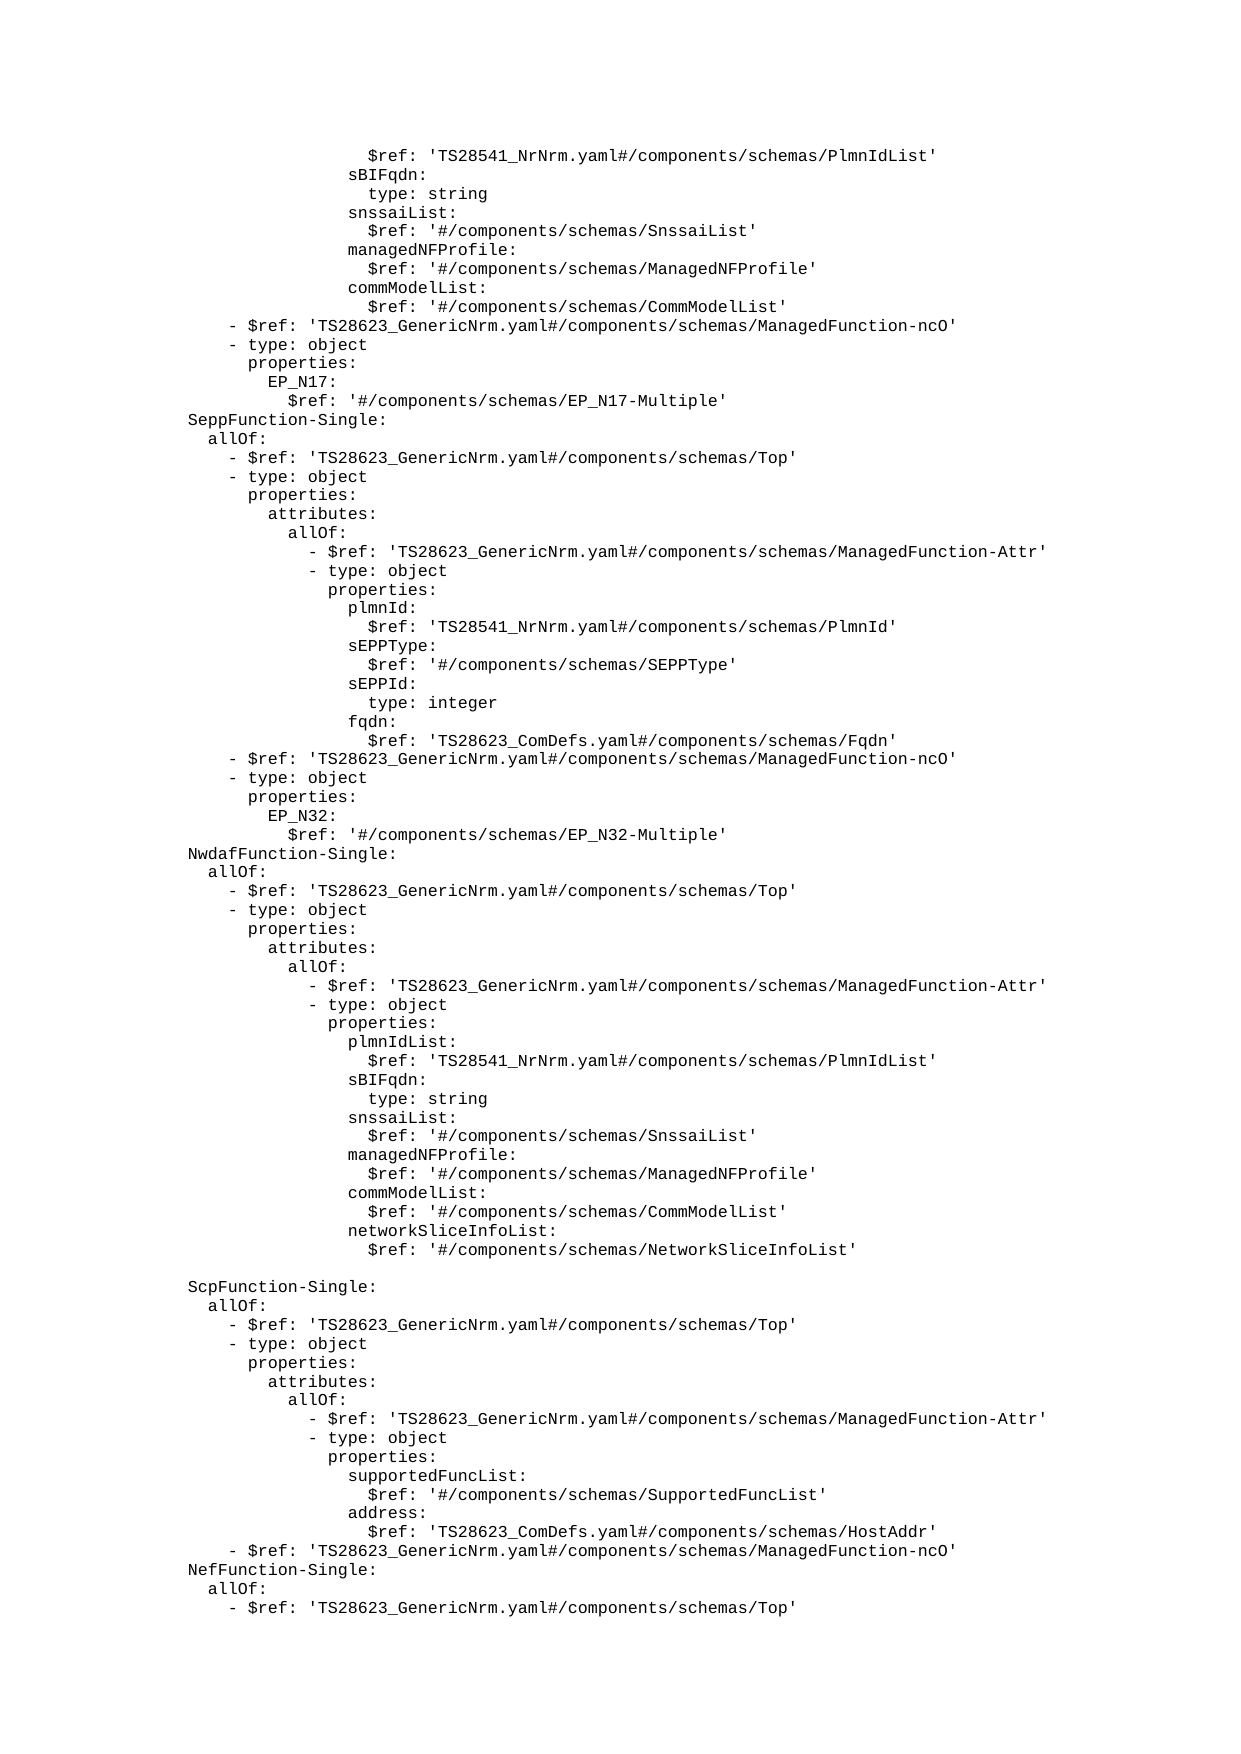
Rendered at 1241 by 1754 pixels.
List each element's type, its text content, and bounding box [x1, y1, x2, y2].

text - type: object [148, 468, 1093, 487]
text snssaiList: [148, 1109, 1093, 1128]
text $ref: '#/components/schemas/ManagedNFProfile' [148, 261, 1093, 279]
text - type: object [148, 996, 1093, 1015]
text - $ref: 'TS28623_GenericNrm.yaml#/components/schemas/Top' [148, 449, 1093, 468]
text sBIFqdn: [148, 1071, 1093, 1090]
text $ref: '#/components/schemas/ManagedNFProfile' [148, 1166, 1093, 1184]
text type: integer [148, 694, 1093, 713]
text - type: object [148, 336, 1093, 355]
text - $ref: 'TS28623_GenericNrm.yaml#/components/schemas/ManagedFunction-ncO' [148, 1543, 1093, 1562]
text $ref: 'TS28541_NrNrm.yaml#/components/schemas/PlmnIdList' [148, 1053, 1093, 1071]
text plmnIdList: [148, 1034, 1093, 1053]
text allOf: [148, 525, 1093, 543]
text - type: object [148, 1335, 1093, 1354]
text sEPPType: [148, 638, 1093, 657]
text $ref: '#/components/schemas/CommModelList' [148, 1203, 1093, 1222]
text - type: object [148, 902, 1093, 921]
text allOf: [148, 958, 1093, 977]
text allOf: [148, 1298, 1093, 1317]
text attributes: [148, 506, 1093, 525]
text - $ref: 'TS28623_GenericNrm.yaml#/components/schemas/ManagedFunction-Attr' [148, 1411, 1093, 1430]
text $ref: '#/components/schemas/SnssaiList' [148, 1128, 1093, 1147]
text attributes: [148, 1373, 1093, 1392]
text - type: object [148, 1430, 1093, 1448]
text $ref: '#/components/schemas/SupportedFuncList' [148, 1486, 1093, 1505]
text sEPPId: [148, 676, 1093, 694]
text $ref: '#/components/schemas/EP_N32-Multiple' [148, 826, 1093, 845]
text sBIFqdn: [148, 166, 1093, 185]
text type: string [148, 185, 1093, 204]
text type: string [148, 1090, 1093, 1109]
text allOf: [148, 430, 1093, 449]
text - $ref: 'TS28623_GenericNrm.yaml#/components/schemas/ManagedFunction-Attr' [148, 977, 1093, 996]
text properties: [148, 355, 1093, 374]
text properties: [148, 1448, 1093, 1467]
text $ref: '#/components/schemas/CommModelList' [148, 298, 1093, 317]
text supportedFuncList: [148, 1467, 1093, 1486]
text EP_N17: [148, 374, 1093, 393]
text - $ref: 'TS28623_GenericNrm.yaml#/components/schemas/Top' [148, 1317, 1093, 1335]
text plmnId: [148, 600, 1093, 619]
text - $ref: 'TS28623_GenericNrm.yaml#/components/schemas/ManagedFunction-ncO' [148, 317, 1093, 336]
text NwdafFunction-Single: [148, 845, 1093, 864]
text - type: object [148, 770, 1093, 789]
text SeppFunction-Single: [148, 412, 1093, 430]
text $ref: '#/components/schemas/SnssaiList' [148, 223, 1093, 242]
text properties: [148, 581, 1093, 600]
text ScpFunction-Single: [148, 1279, 1093, 1298]
text $ref: 'TS28623_ComDefs.yaml#/components/schemas/HostAddr' [148, 1524, 1093, 1543]
text snssaiList: [148, 204, 1093, 223]
text attributes: [148, 939, 1093, 958]
text $ref: '#/components/schemas/NetworkSliceInfoList' [148, 1241, 1093, 1260]
text allOf: [148, 864, 1093, 883]
text properties: [148, 1354, 1093, 1373]
text managedNFProfile: [148, 1147, 1093, 1166]
text properties: [148, 1015, 1093, 1034]
text NefFunction-Single: [148, 1562, 1093, 1581]
text networkSliceInfoList: [148, 1222, 1093, 1241]
text fqdn: [148, 713, 1093, 732]
text $ref: 'TS28541_NrNrm.yaml#/components/schemas/PlmnIdList' [148, 148, 1093, 166]
text $ref: '#/components/schemas/EP_N17-Multiple' [148, 393, 1093, 412]
text - $ref: 'TS28623_GenericNrm.yaml#/components/schemas/Top' [148, 1599, 1093, 1618]
text commModelList: [148, 279, 1093, 298]
text $ref: 'TS28623_ComDefs.yaml#/components/schemas/Fqdn' [148, 732, 1093, 751]
text properties: [148, 921, 1093, 939]
text allOf: [148, 1392, 1093, 1411]
text EP_N32: [148, 807, 1093, 826]
text managedNFProfile: [148, 242, 1093, 261]
text allOf: [148, 1581, 1093, 1599]
text $ref: 'TS28541_NrNrm.yaml#/components/schemas/PlmnId' [148, 619, 1093, 638]
text - $ref: 'TS28623_GenericNrm.yaml#/components/schemas/Top' [148, 883, 1093, 902]
text properties: [148, 789, 1093, 807]
text - $ref: 'TS28623_GenericNrm.yaml#/components/schemas/ManagedFunction-ncO' [148, 751, 1093, 770]
text - $ref: 'TS28623_GenericNrm.yaml#/components/schemas/ManagedFunction-Attr' [148, 543, 1093, 562]
text address: [148, 1505, 1093, 1524]
text commModelList: [148, 1184, 1093, 1203]
text $ref: '#/components/schemas/SEPPType' [148, 657, 1093, 676]
text - type: object [148, 562, 1093, 581]
text properties: [148, 487, 1093, 506]
